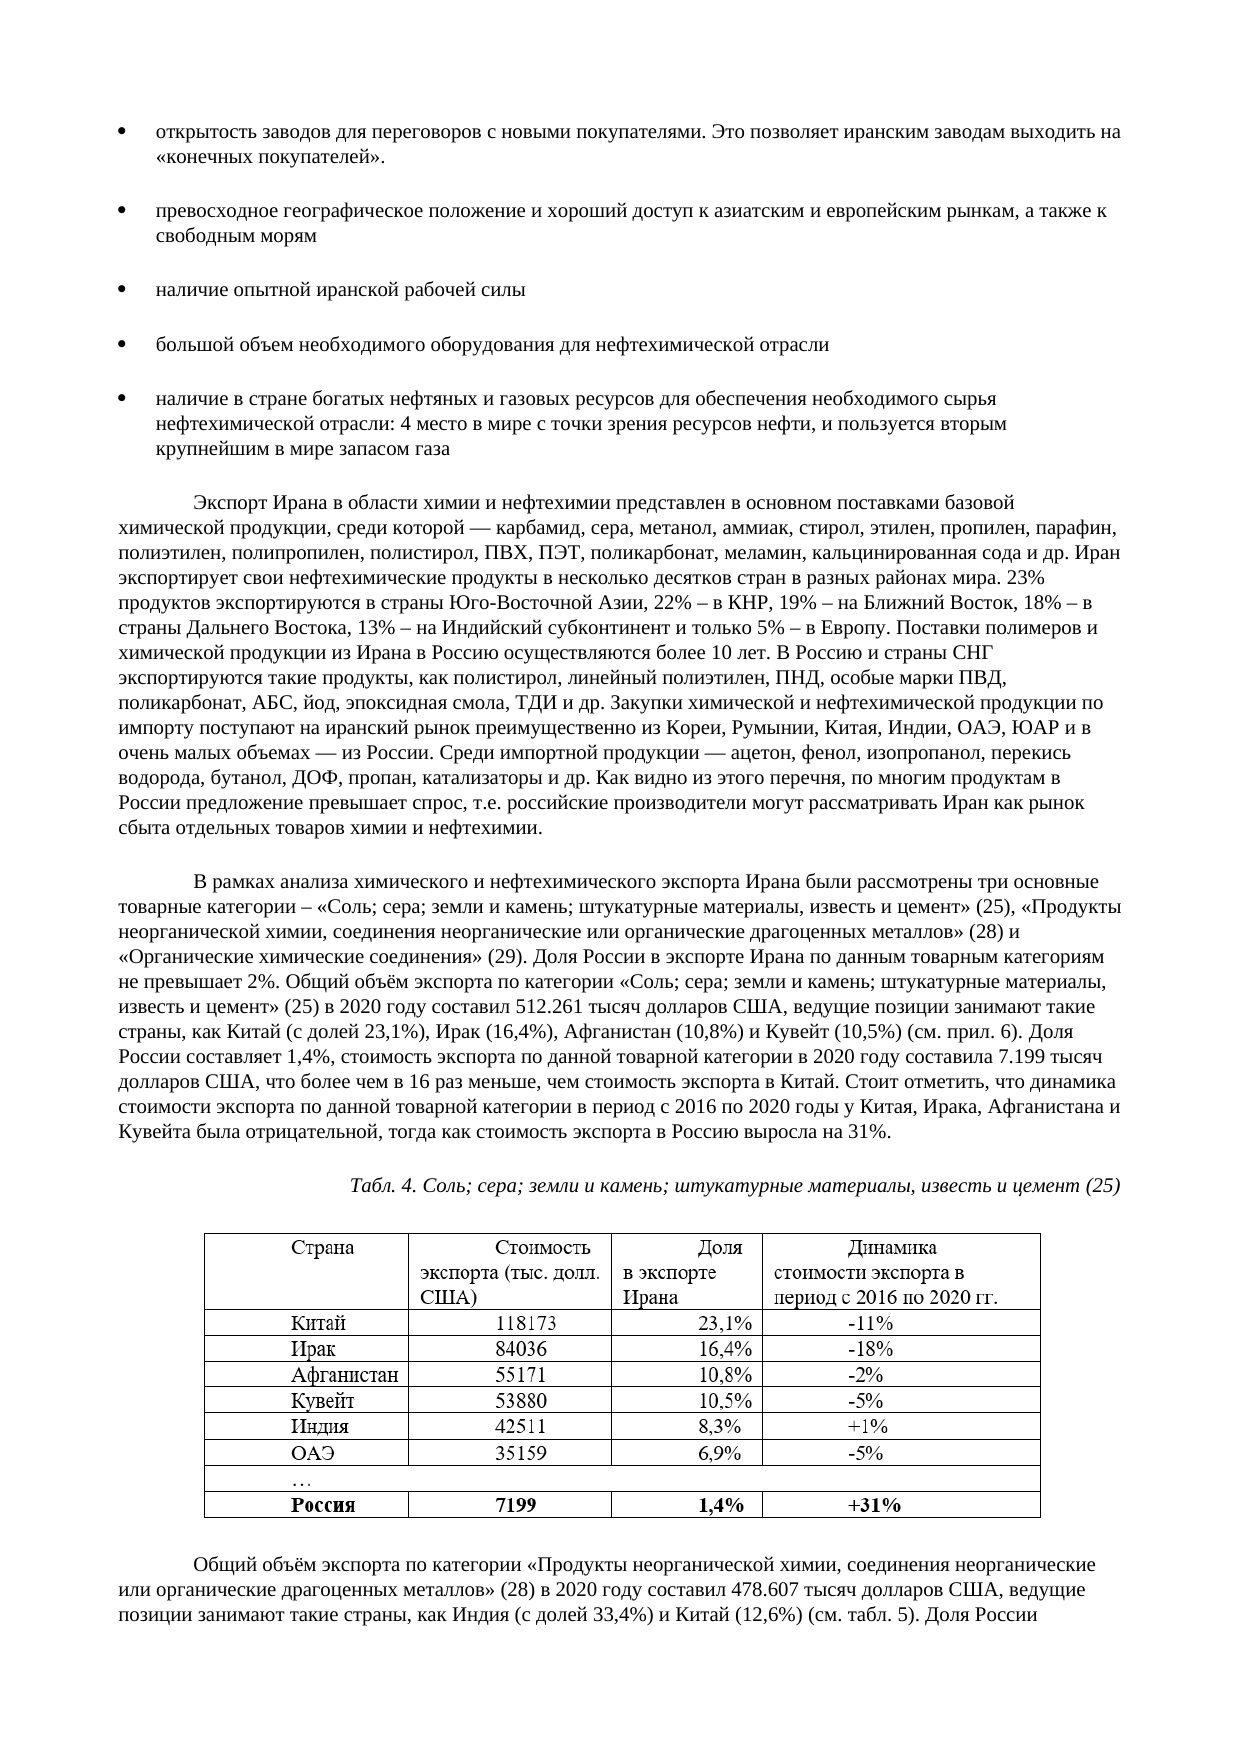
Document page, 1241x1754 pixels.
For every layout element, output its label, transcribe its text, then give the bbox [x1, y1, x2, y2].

text Экспорт Ирана в области химии и нефтехимии представлен в основном поставками базовой химической продукции, среди которой — карбамид, сера, метанол, аммиак, стирол, этилен, пропилен, парафин, полиэтилен, полипропилен, полистирол, ПВХ, ПЭТ, поликарбонат, меламин, кальцинированная сода и др. Иран экспортирует свои нефтехимические продукты в несколько десятков стран в разных районах мира. 23% продуктов экспортируются в страны Юго-Восточной Азии, 22% – в КНР, 19% – на Ближний Восток, 18% – в страны Дальнего Востока, 13% – на Индийский субконтинент и только 5% – в Европу. Поставки полимеров и химической продукции из Ирана в Россию осуществляются более 10 лет. В Россию и страны СНГ экспортируются такие продукты, как полистирол, линейный полиэтилен, ПНД, особые марки ПВД, поликарбонат, АБС, йод, эпоксидная смола, ТДИ и др. Закупки химической и нефтехимической продукции по импорту поступают на иранский рынок преимущественно из Кореи, Румынии, Китая, Индии, ОАЭ, ЮАР и в очень малых объемах — из России. Среди импортной продукции — ацетон, фенол, изопропанол, перекись водорода, бутанол, ДОФ, пропан, катализаторы и др. Как видно из этого перечня, по многим продуктам в России предложение превышает спрос, т.е. российские производители могут рассматривать Иран как рынок сбыта отдельных товаров химии и нефтехимии. [118, 489, 1122, 839]
list большой объем необходимого оборудования для нефтехимической отрасли [118, 331, 1122, 356]
text Табл. 4. Соль; сера; земли и камень; штукатурные материалы, известь и цемент (25) [118, 1172, 1122, 1197]
picture [198, 1226, 1043, 1522]
list превосходное географическое положение и хороший доступ к азиатским и европейским рынкам, а также к свободным морям [118, 197, 1122, 247]
text В рамках анализа химического и нефтехимического экспорта Ирана были рассмотрены три основные товарные категории – «Соль; сера; земли и камень; штукатурные материалы, известь и цемент» (25), «Продукты неорганической химии, соединения неорганические или органические драгоценных металлов» (28) и «Органические химические соединения» (29). Доля России в экспорте Ирана по данным товарным категориям не превышает 2%. Общий объём экспорта по категории «Соль; сера; земли и камень; штукатурные материалы, известь и цемент» (25) в 2020 году составил 512.261 тысяч долларов США, ведущие позиции занимают такие страны, как Китай (с долей 23,1%), Ирак (16,4%), Афганистан (10,8%) и Кувейт (10,5%) (см. прил. 6). Доля России составляет 1,4%, стоимость экспорта по данной товарной категории в 2020 году составила 7.199 тысяч долларов США, что более чем в 16 раз меньше, чем стоимость экспорта в Китай. Стоит отметить, что динамика стоимости экспорта по данной товарной категории в период с 2016 по 2020 годы у Китая, Ирака, Афганистана и Кувейта была отрицательной, тогда как стоимость экспорта в Россию выросла на 31%. [118, 868, 1122, 1143]
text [118, 1551, 1122, 1626]
list наличие в стране богатых нефтяных и газовых ресурсов для обеспечения необходимого сырья нефтехимической отрасли: 4 место в мире с точки зрения ресурсов нефти, и пользуется вторым крупнейшим в мире запасом газа [118, 385, 1122, 460]
list открытость заводов для переговоров с новыми покупателями. Это позволяет иранским заводам выходить на «конечных покупателей». [118, 118, 1122, 168]
list наличие опытной иранской рабочей силы [118, 276, 1122, 301]
